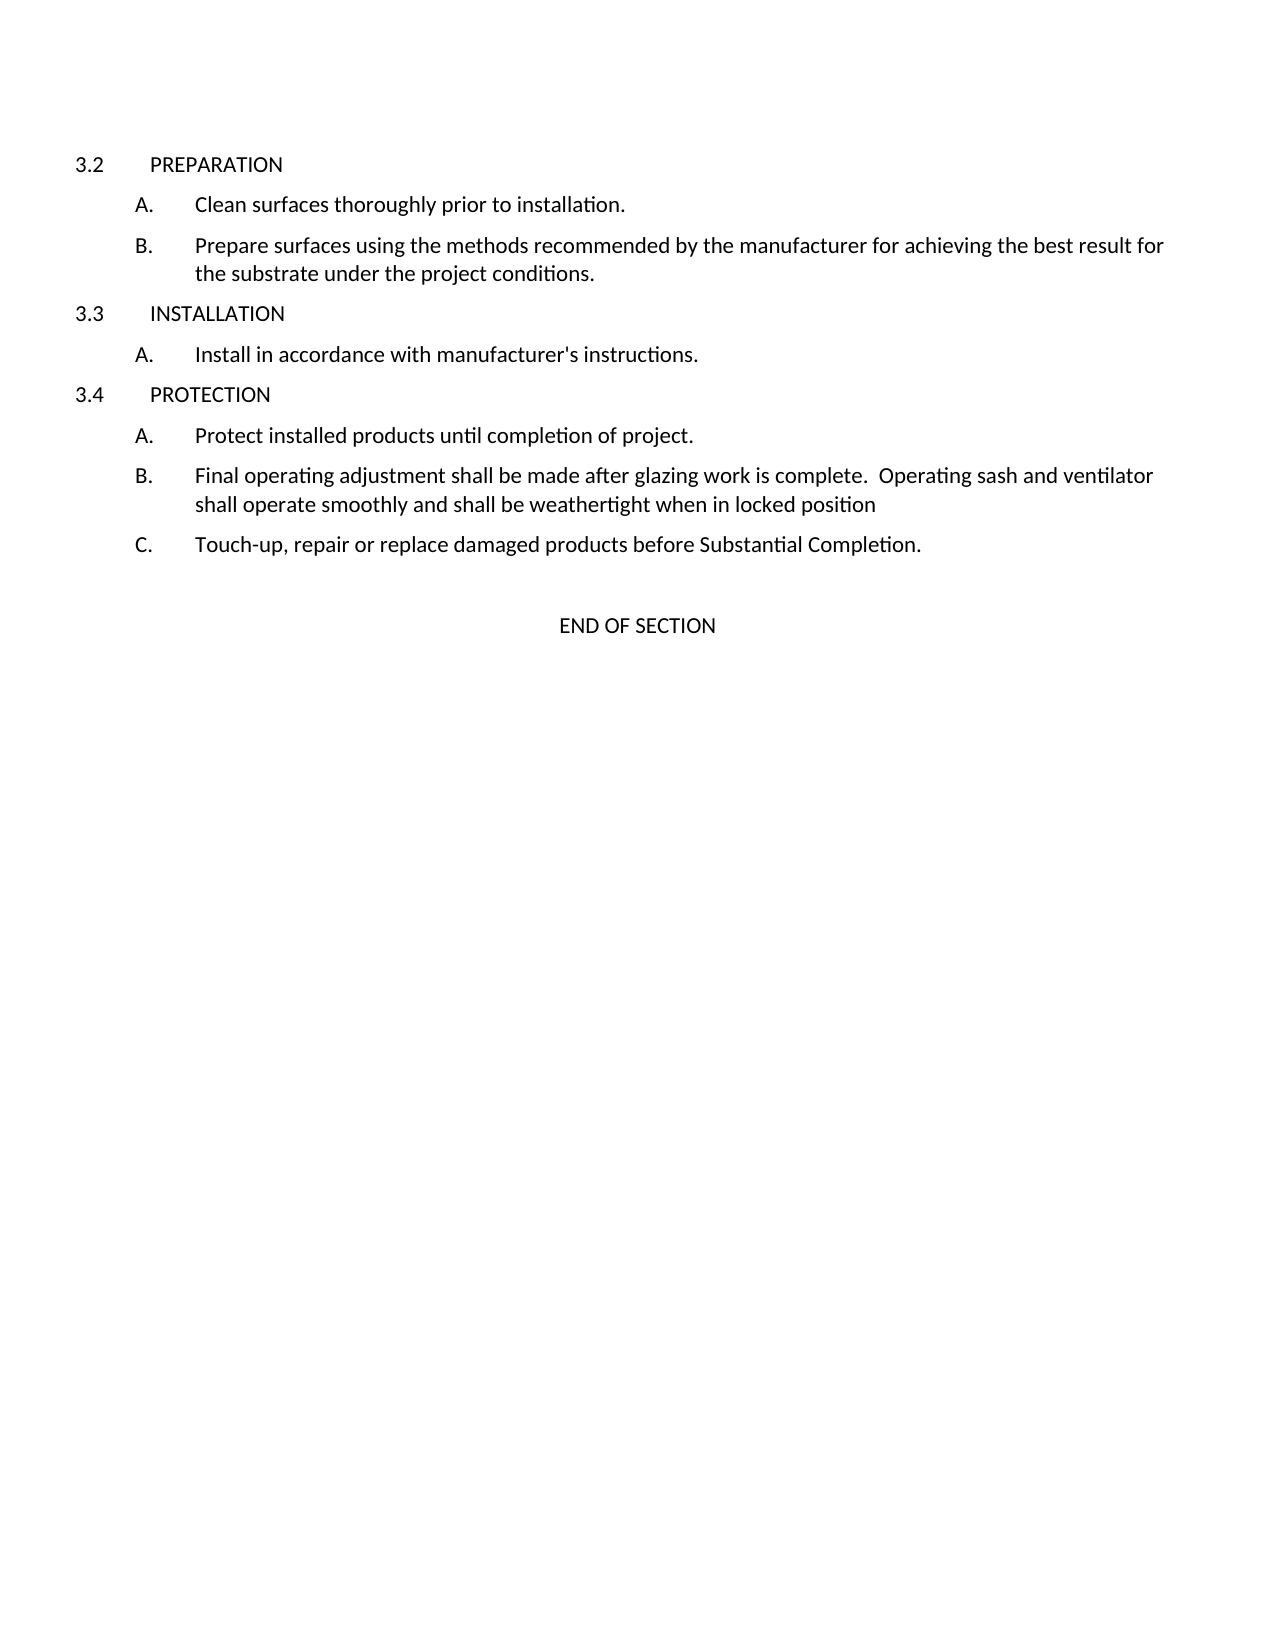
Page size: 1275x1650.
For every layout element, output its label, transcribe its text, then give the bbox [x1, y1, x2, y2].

list INSTALLATION [75, 299, 1200, 328]
list PREPARATION [75, 150, 1200, 178]
list Install in accordance with manufacturer's instructions. [135, 340, 1200, 368]
list Protect installed products until completion of project. [135, 421, 1200, 449]
list Touch-up, repair or replace damaged products before Substantial Completion. [135, 530, 1200, 558]
text END OF SECTION [75, 611, 1200, 639]
list Final operating adjustment shall be made after glazing work is complete. Operating sash and ventilator shall operate smoothly and shall be weathertight when in locked position [135, 462, 1200, 518]
list PROTECTION [75, 381, 1200, 409]
list Clean surfaces thoroughly prior to installation. [135, 191, 1200, 218]
list Prepare surfaces using the methods recommended by the manufacturer for achieving the best result for the substrate under the project conditions. [135, 231, 1200, 287]
